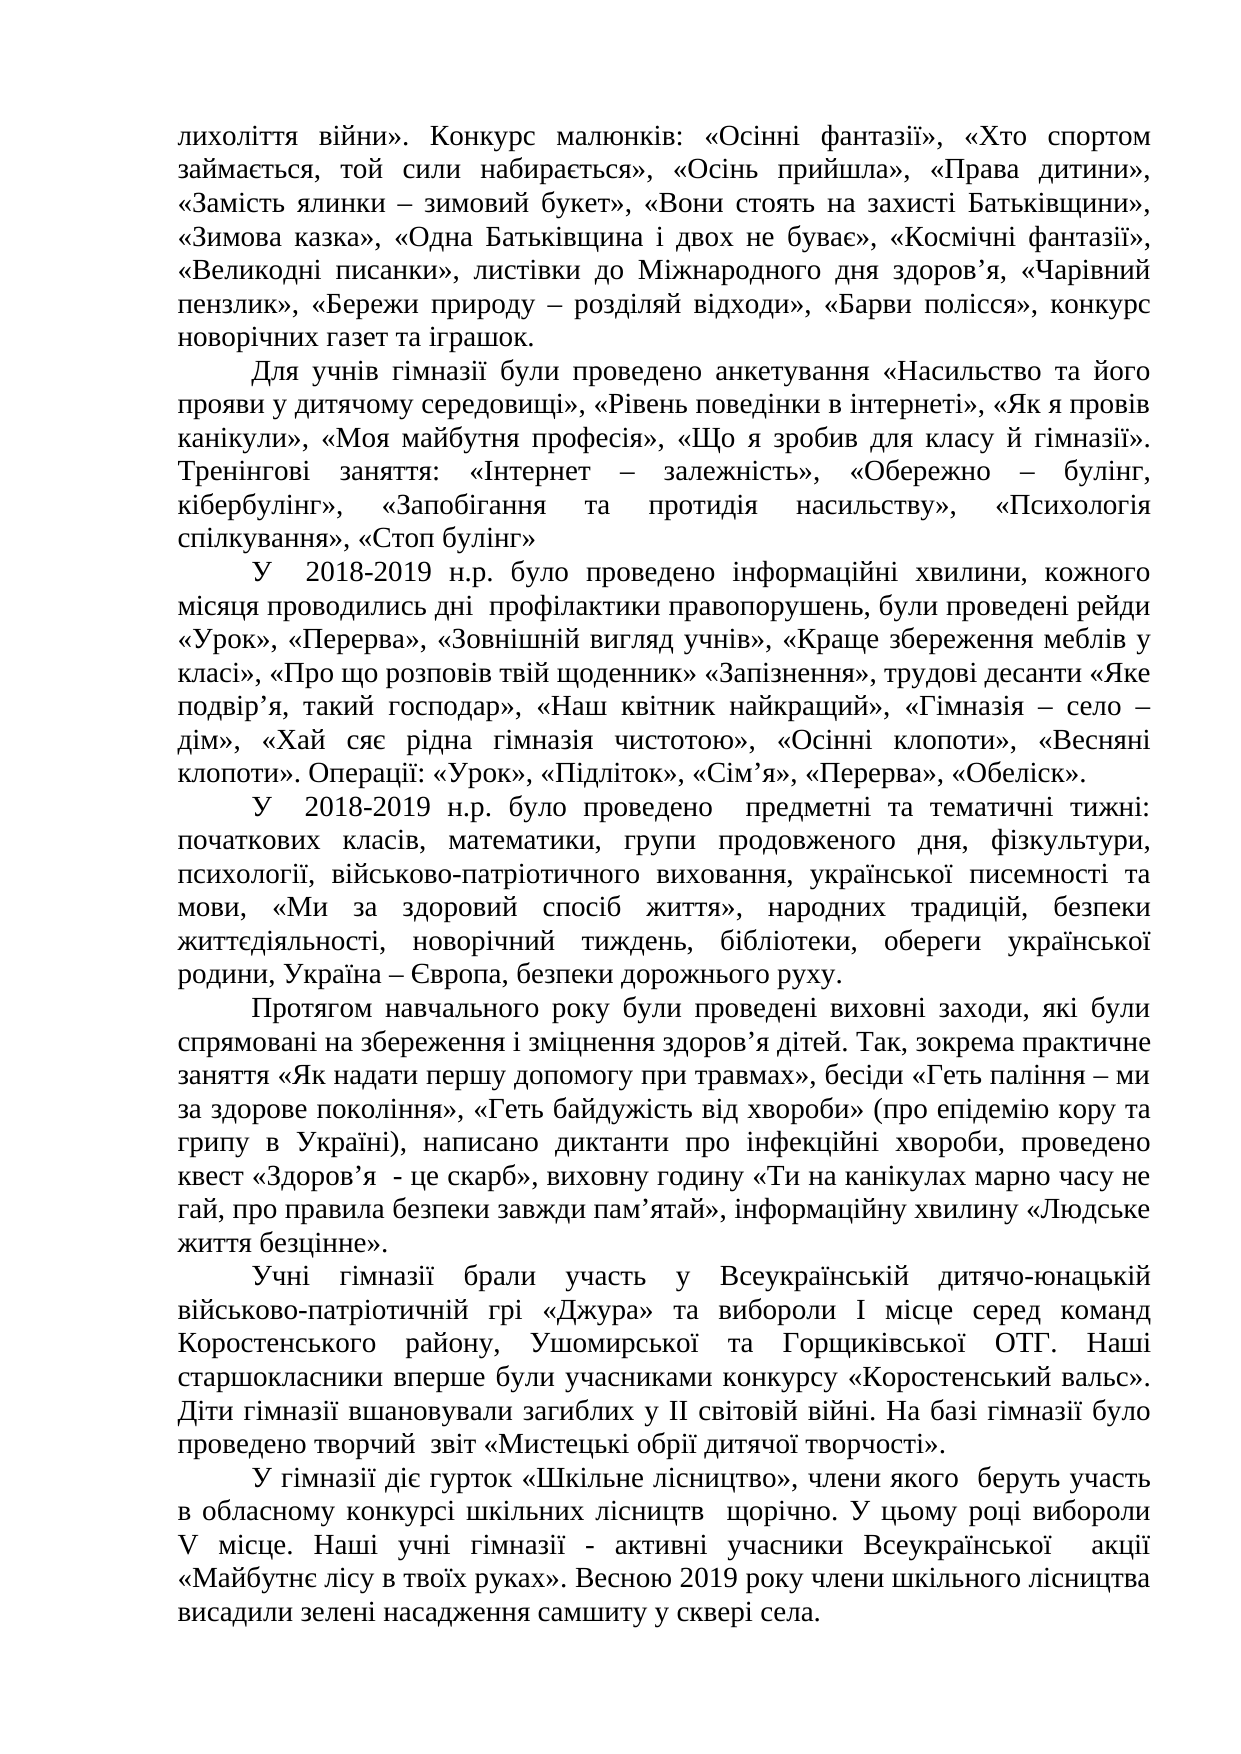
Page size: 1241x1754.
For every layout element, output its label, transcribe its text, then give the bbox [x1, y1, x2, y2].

text У 2018-2019 н.р. було проведено інформаційні хвилини, кожного місяця проводились дні профілактики правопорушень, були проведені рейди «Урок», «Перерва», «Зовнішній вигляд учнів», «Краще збереження меблів у класі», «Про що розповів твій щоденник» «Запізнення», трудові десанти «Яке подвір’я, такий господар», «Наш квітник найкращий», «Гімназія – село – дім», «Хай сяє рідна гімназія чистотою», «Осінні клопоти», «Весняні клопоти». Операції: «Урок», «Підліток», «Сім’я», «Перерва», «Обеліск». [177, 554, 1152, 789]
text Для учнів гімназії були проведено анкетування «Насильство та його прояви у дитячому середовищі», «Рівень поведінки в інтернеті», «Як я провів канікули», «Моя майбутня професія», «Що я зробив для класу й гімназії». Тренінгові заняття: «Інтернет – залежність», «Обережно – булінг, кібербулінг», «Запобігання та протидія насильству», «Психологія спілкування», «Стоп булінг» [177, 353, 1152, 554]
text Учні гімназії брали участь у Всеукраїнській дитячо-юнацькій військово-патріотичній грі «Джура» та вибороли І місце серед команд Коростенського району, Ушомирської та Горщиківської ОТГ. Наші старшокласники вперше були учасниками конкурсу «Коростенський вальс». Діти гімназії вшановували загиблих у ІІ світовій війні. На базі гімназії було проведено творчий звіт «Мистецькі обрії дитячої творчості». [177, 1258, 1152, 1460]
text У гімназії діє гурток «Шкільне лісництво», члени якого беруть участь в обласному конкурсі шкільних лісництв щорічно. У цьому році вибороли V місце. Наші учні гімназії - активні учасники Всеукраїнської акції «Майбутнє лісу в твоїх руках». Весною 2019 року члени шкільного лісництва висадили зелені насадження самшиту у сквері села. [177, 1460, 1152, 1627]
text Протягом навчального року були проведені виховні заходи, які були спрямовані на збереження і зміцнення здоров’я дітей. Так, зокрема практичне заняття «Як надати першу допомогу при травмах», бесіди «Геть паління – ми за здорове покоління», «Геть байдужість від хвороби» (про епідемію кору та грипу в Україні), написано диктанти про інфекційні хвороби, проведено квест «Здоров’я - це скарб», виховну годину «Ти на канікулах марно часу не гай, про правила безпеки завжди пам’ятай», інформаційну хвилину «Людське життя безцінне». [177, 990, 1152, 1258]
text У 2018-2019 н.р. було проведено предметні та тематичні тижні: початкових класів, математики, групи продовженого дня, фізкультури, психології, військово-патріотичного виховання, української писемності та мови, «Ми за здоровий спосіб життя», народних традицій, безпеки життєдіяльності, новорічний тиждень, бібліотеки, обереги української родини, Україна – Європа, безпеки дорожнього руху. [177, 789, 1152, 990]
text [177, 118, 1152, 353]
